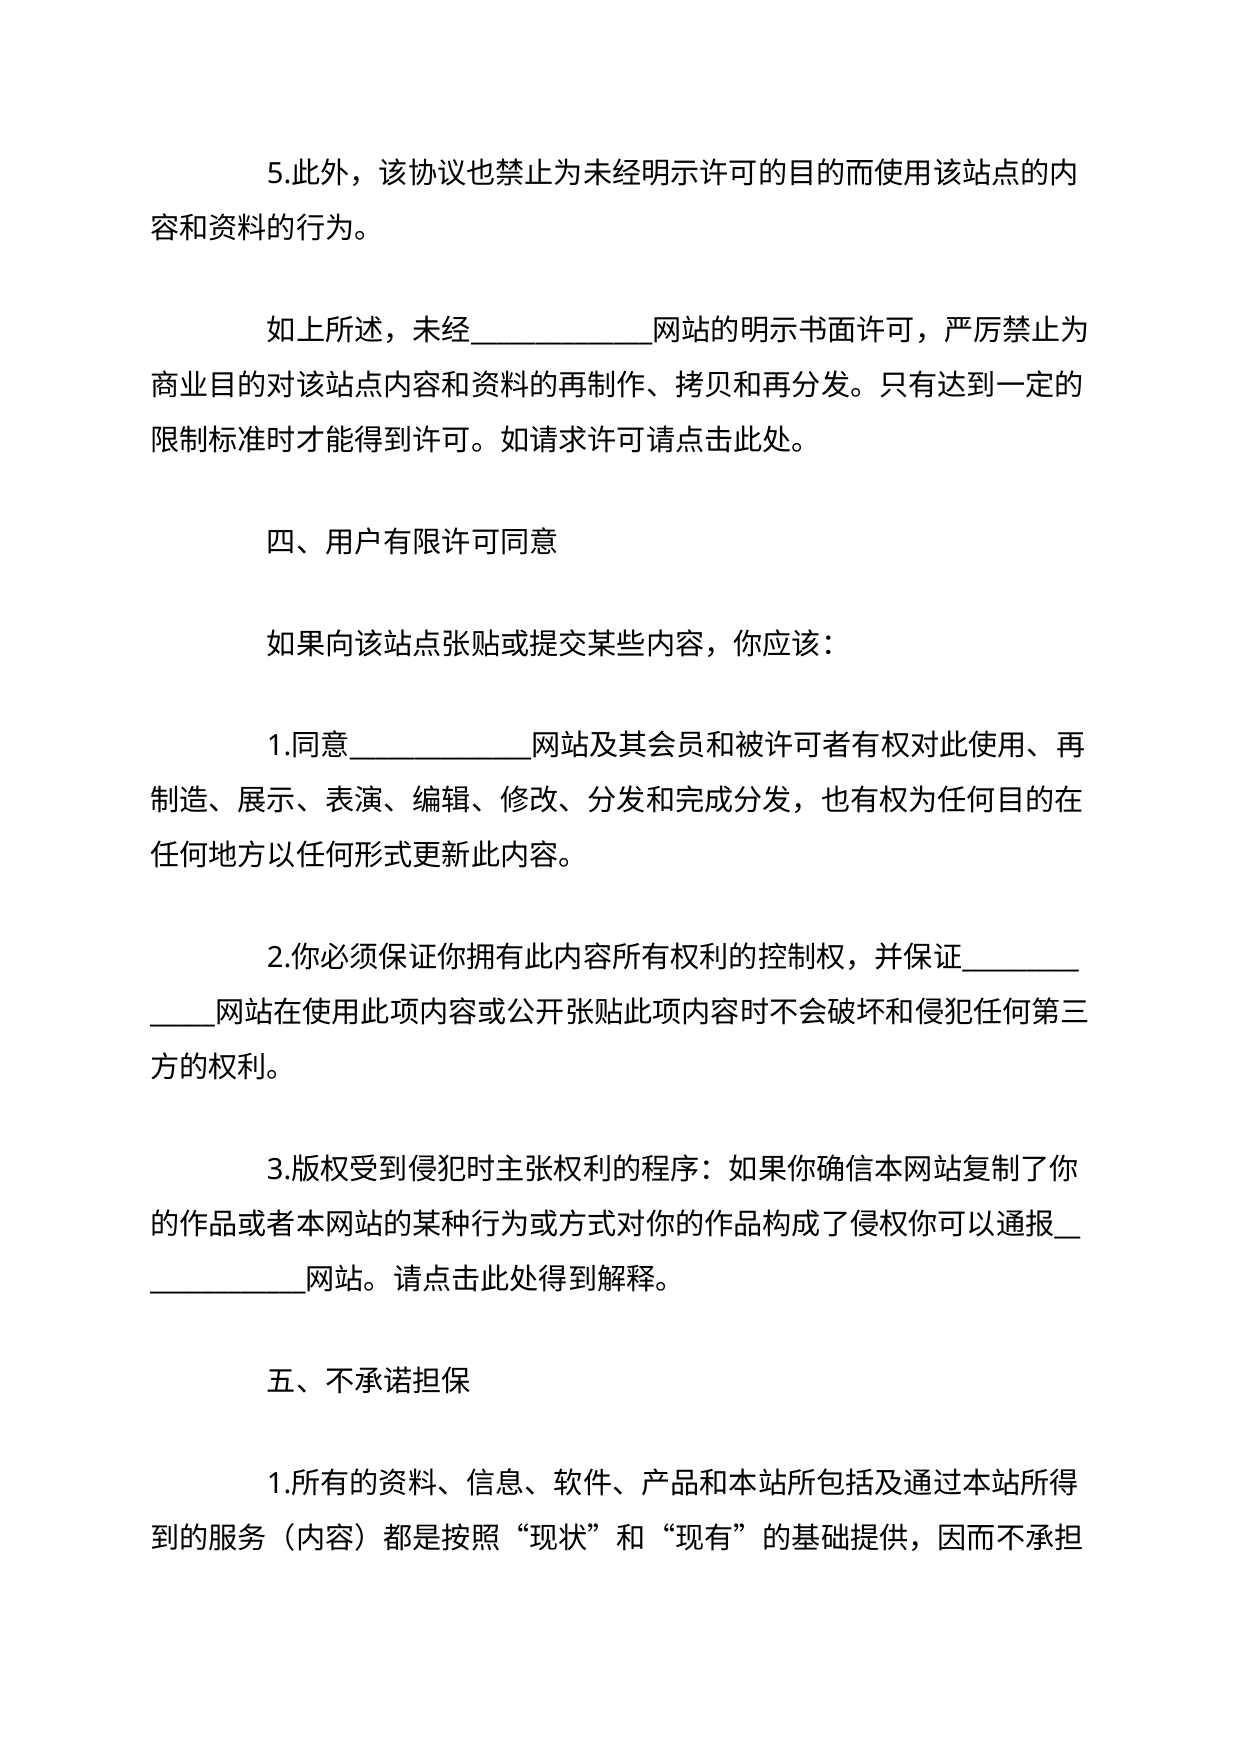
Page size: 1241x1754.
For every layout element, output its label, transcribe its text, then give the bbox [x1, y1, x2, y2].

text 5.此外，该协议也禁止为未经明示许可的目的而使用该站点的内容和资料的行为。 [150, 150, 1090, 247]
text 五、不承诺担保 [150, 1357, 1090, 1400]
text 1.同意______________网站及其会员和被许可者有权对此使用、再制造、展示、表演、编辑、修改、分发和完成分发，也有权为任何目的在任何地方以任何形式更新此内容。 [150, 722, 1090, 874]
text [150, 1459, 1090, 1556]
text 2.你必须保证你拥有此内容所有权利的控制权，并保证______________网站在使用此项内容或公开张贴此项内容时不会破坏和侵犯任何第三方的权利。 [150, 934, 1090, 1086]
text 3.版权受到侵犯时主张权利的程序：如果你确信本网站复制了你的作品或者本网站的某种行为或方式对你的作品构成了侵权你可以通报______________网站。请点击此处得到解释。 [150, 1145, 1090, 1298]
text 四、用户有限许可同意 [150, 518, 1090, 561]
text 如果向该站点张贴或提交某些内容，你应该： [150, 620, 1090, 662]
text 如上所述，未经______________网站的明示书面许可，严厉禁止为商业目的对该站点内容和资料的再制作、拷贝和再分发。只有达到一定的限制标准时才能得到许可。如请求许可请点击此处。 [150, 307, 1090, 459]
